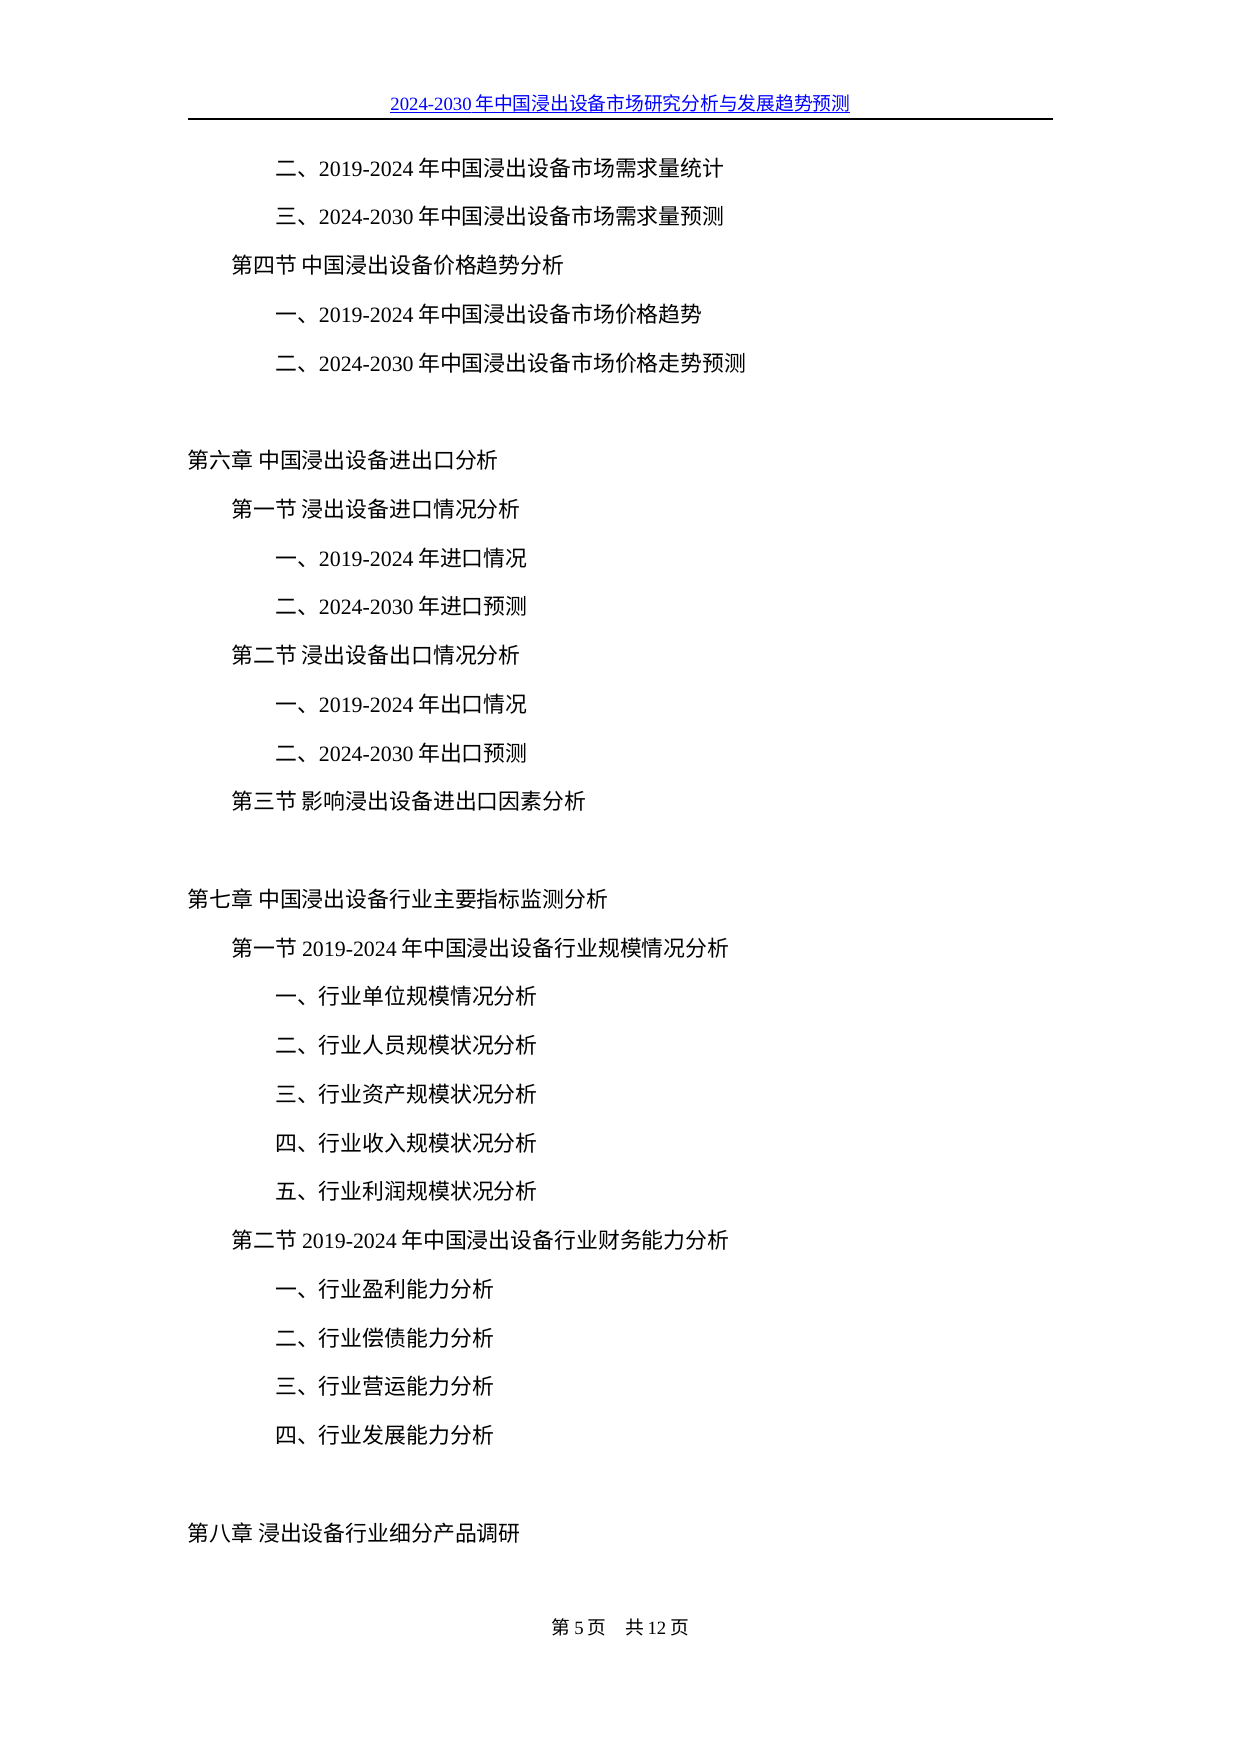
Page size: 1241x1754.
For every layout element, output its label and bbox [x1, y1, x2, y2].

text [187, 150, 1053, 1548]
